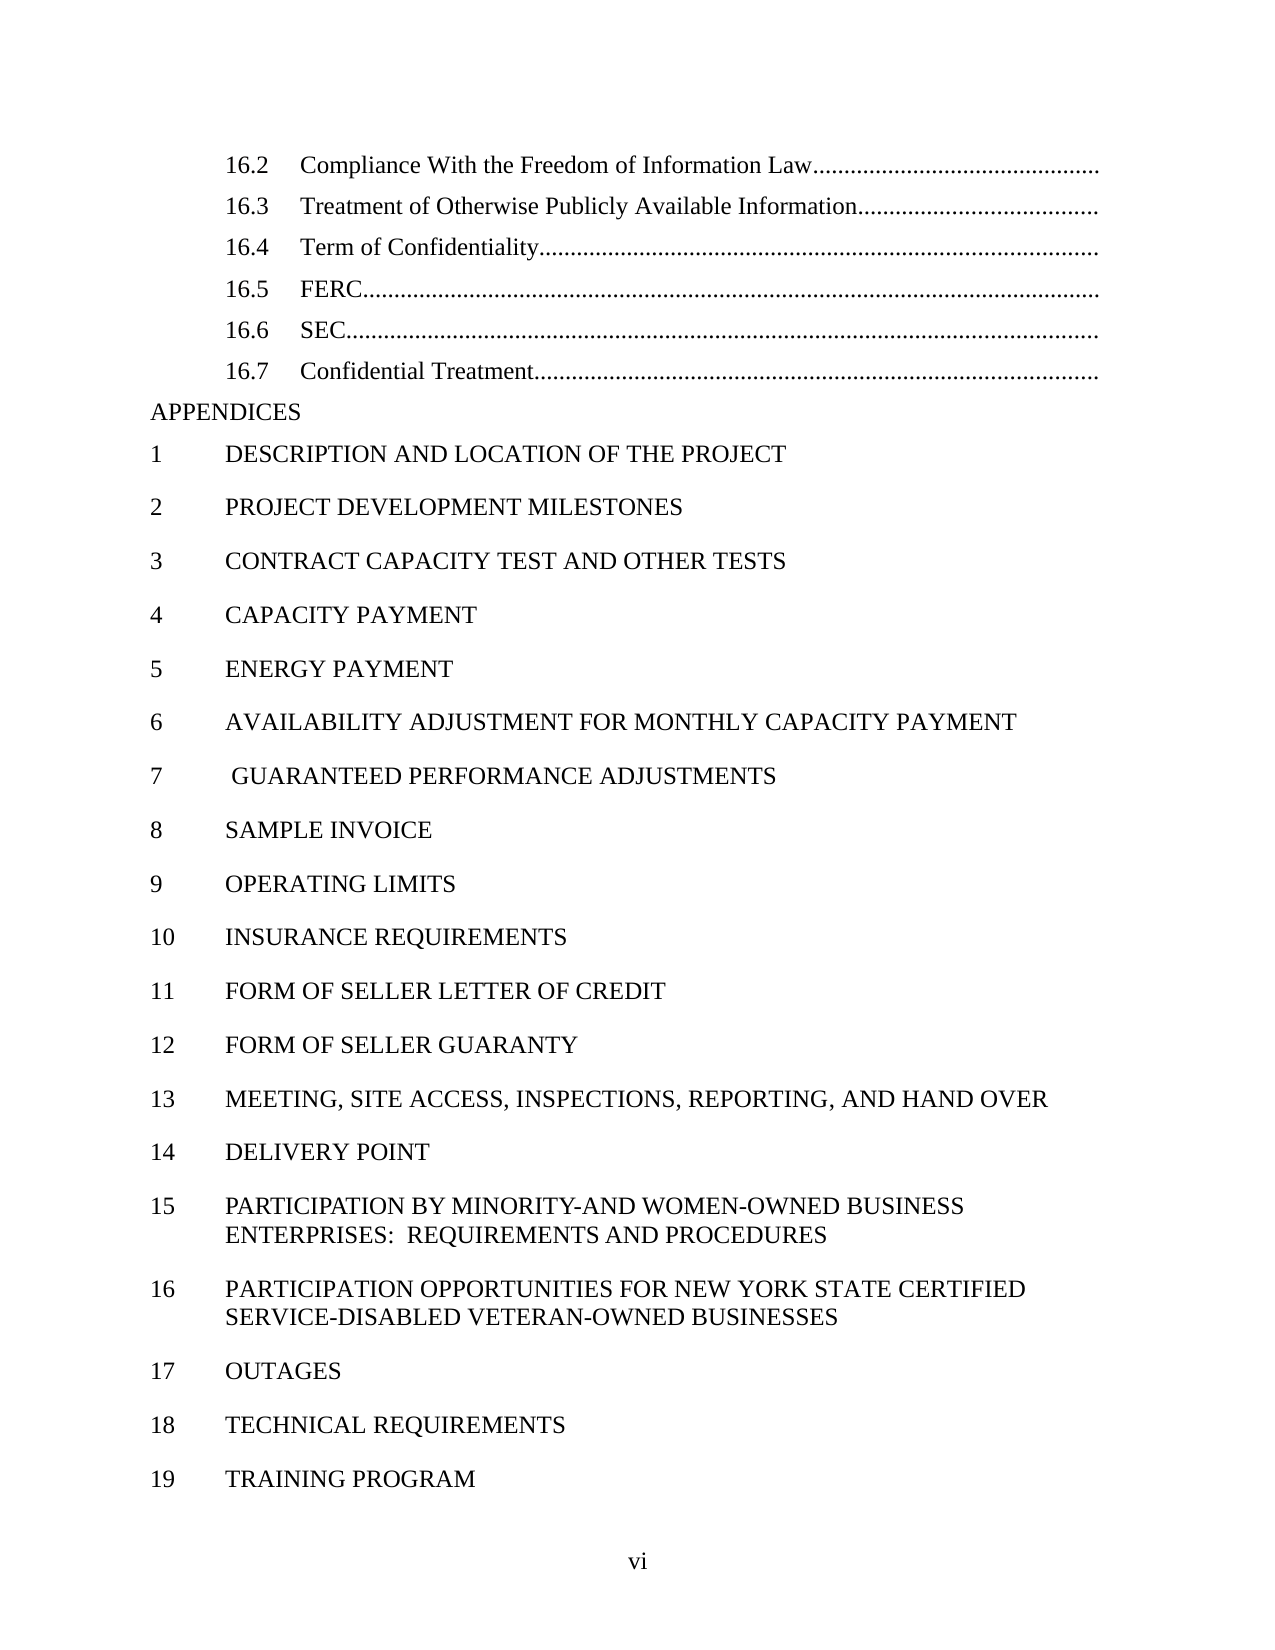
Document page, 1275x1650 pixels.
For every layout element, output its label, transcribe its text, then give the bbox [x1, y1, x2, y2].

text 14 DELIVERY POINT [150, 1137, 1125, 1166]
text 12 FORM OF SELLER GUARANTY [150, 1030, 1125, 1059]
text 9 OPERATING LIMITS [150, 869, 1125, 897]
text 16.5 FERC 76 [225, 274, 1080, 302]
text 10 INSURANCE REQUIREMENTS [150, 922, 1125, 951]
text 1 DESCRIPTION AND LOCATION OF THE PROJECT [150, 439, 1125, 467]
text 13 MEETING, SITE ACCESS, INSPECTIONS, REPORTING, AND HAND OVER [150, 1084, 1125, 1112]
text 16.6 SEC 76 [225, 315, 1080, 344]
text 15 PARTICIPATION BY MINORITY-AND WOMEN-OWNED BUSINESS ENTERPRISES: REQUIREMENTS AND PROCEDURES [150, 1191, 1125, 1249]
text 16.7 Confidential Treatment 76 [225, 356, 1080, 385]
text 5 ENERGY PAYMENT [150, 654, 1125, 682]
text 18 TECHNICAL REQUIREMENTS [150, 1410, 1125, 1439]
text 3 CONTRACT CAPACITY TEST AND OTHER TESTS [150, 546, 1125, 575]
text 6 AVAILABILITY ADJUSTMENT FOR MONTHLY CAPACITY PAYMENT [150, 707, 1125, 736]
text 11 FORM OF SELLER LETTER OF CREDIT [150, 976, 1125, 1005]
text 19 TRAINING PROGRAM [150, 1464, 1125, 1492]
text 16 PARTICIPATION OPPORTUNITIES FOR NEW YORK STATE CERTIFIED SERVICE-DISABLED VETERAN-OWNED BUSINESSES [150, 1274, 1125, 1331]
text 8 SAMPLE INVOICE [150, 815, 1125, 844]
text 16.2 Compliance With the Freedom of Information Law 75 [225, 150, 1080, 179]
text 7 GUARANTEED PERFORMANCE ADJUSTMENTS [150, 761, 1125, 790]
text APPENDICES [150, 397, 1080, 426]
text 17 OUTAGES [150, 1356, 1125, 1385]
text 16.3 Treatment of Otherwise Publicly Available Information 76 [225, 191, 1080, 220]
text 16.4 Term of Confidentiality 76 [225, 232, 1080, 261]
text 4 CAPACITY PAYMENT [150, 600, 1125, 629]
text 2 PROJECT DEVELOPMENT MILESTONES [150, 492, 1125, 521]
